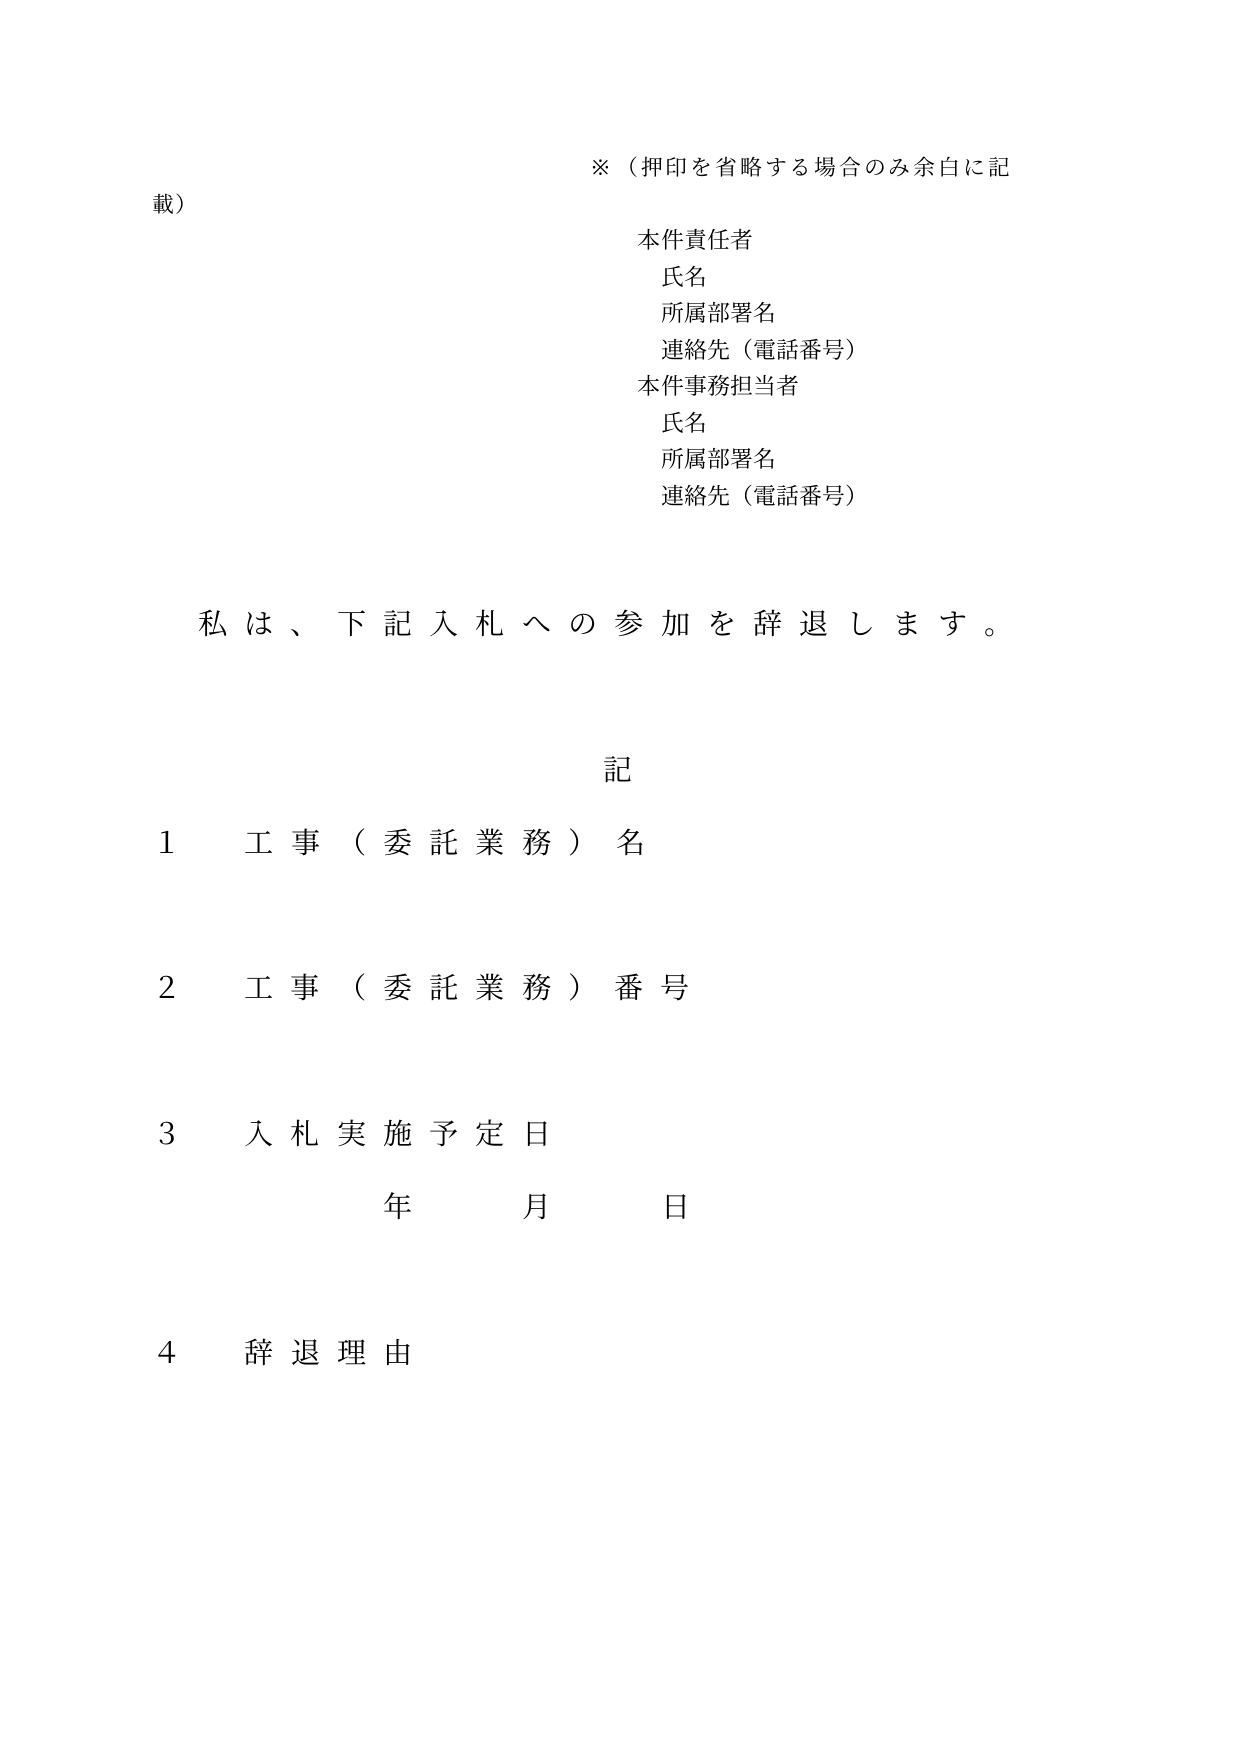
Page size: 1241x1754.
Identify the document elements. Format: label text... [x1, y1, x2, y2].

text １ 工事（委託業務）名 [152, 804, 1100, 877]
text ４ 辞退理由 [152, 1314, 1100, 1387]
text ３ 入札実施予定日 [152, 1096, 1100, 1169]
text 本件責任者 [152, 221, 1011, 257]
text 連絡先（電話番号） [152, 330, 1011, 367]
text 氏名 [152, 257, 1011, 294]
text ２ 工事（委託業務）番号 [152, 950, 1100, 1023]
text 所属部署名 [152, 439, 1011, 476]
text ※（押印を省略する場合のみ余白に記載） [152, 148, 1011, 221]
text 氏名 [152, 403, 1011, 439]
text 私は、下記入札への参加を辞退します。 [152, 585, 1100, 658]
text 本件事務担当者 [152, 367, 1011, 403]
text 所属部署名 [152, 294, 1011, 330]
text 連絡先（電話番号） [152, 476, 1011, 512]
text 記 [152, 731, 1100, 804]
text 年 月 日 [152, 1169, 1100, 1242]
